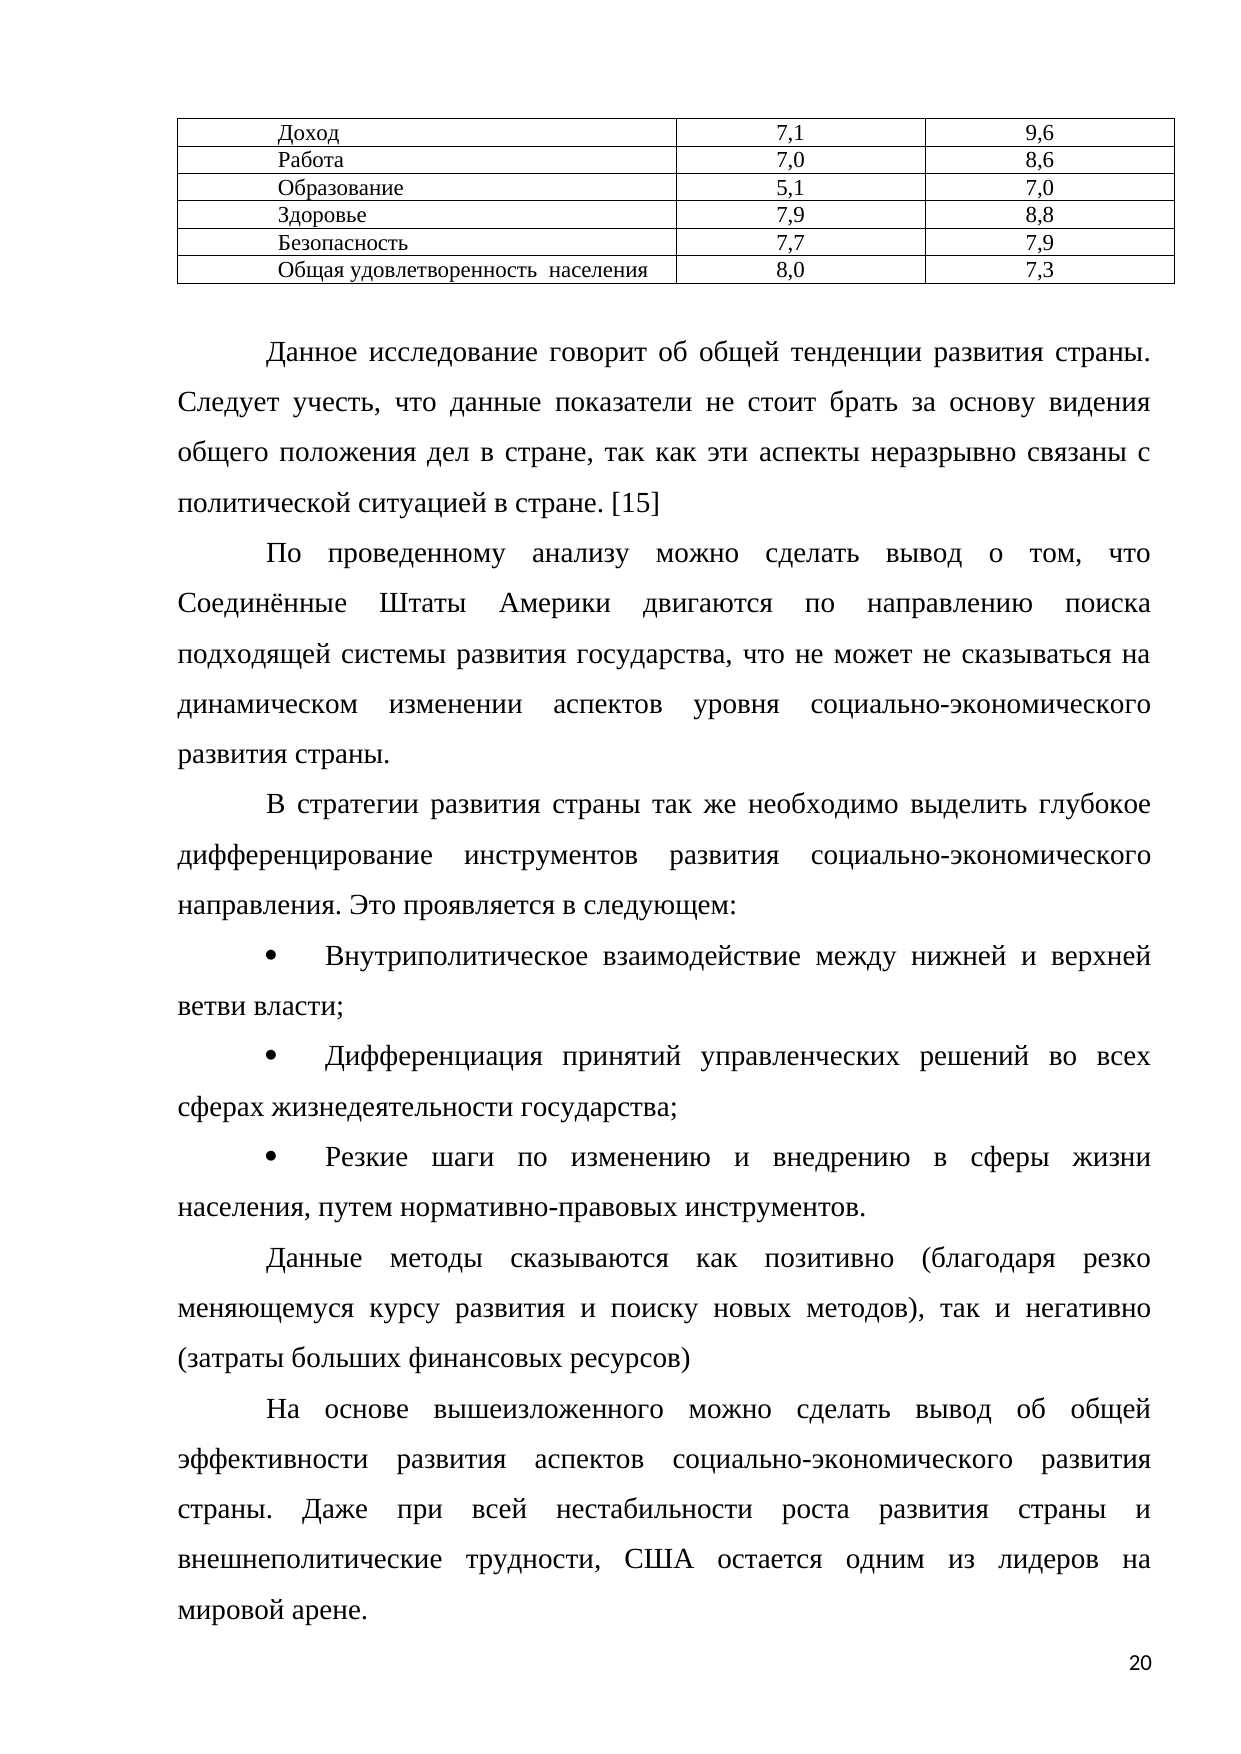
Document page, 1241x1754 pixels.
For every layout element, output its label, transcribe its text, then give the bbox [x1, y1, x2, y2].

table_cell Образование [178, 174, 676, 200]
table_cell 9,6 [926, 119, 1174, 146]
text Данные методы сказываются как позитивно (благодаря резко меняющемуся курсу развития и поиску новых методов), так и негативно (затраты больших финансовых ресурсов) [177, 1240, 1152, 1374]
list Резкие шаги по изменению и внедрению в сферы жизни населения, путем нормативно-правовых инструментов. [177, 1139, 1152, 1223]
table_cell Доход [178, 119, 676, 146]
table_cell Работа [178, 147, 676, 173]
table_cell Общая удовлетворенность населения [178, 256, 676, 282]
text На основе вышеизложенного можно сделать вывод об общей эффективности развития аспектов социально-экономического развития страны. Даже при всей нестабильности роста развития страны и внешнеполитические трудности, США остается одним из лидеров на мировой арене. [177, 1391, 1152, 1626]
text В стратегии развития страны так же необходимо выделить глубокое дифференцирование инструментов развития социально-экономического направления. Это проявляется в следующем: [177, 787, 1152, 921]
list Дифференциация принятий управленческих решений во всех сферах жизнедеятельности государства; [177, 1038, 1152, 1122]
text По проведенному анализу можно сделать вывод о том, что Соединённые Штаты Америки двигаются по направлению поиска подходящей системы развития государства, что не может не сказываться на динамическом изменении аспектов уровня социально-экономического развития страны. [177, 535, 1152, 770]
table_cell 8,0 [677, 256, 925, 282]
table_cell 7,1 [677, 119, 925, 146]
table_cell Безопасность [178, 229, 676, 255]
table_cell 7,3 [926, 256, 1174, 282]
table_cell 5,1 [677, 174, 925, 200]
table_cell 7,7 [677, 229, 925, 255]
list Внутриполитическое взаимодействие между нижней и верхней ветви власти; [177, 938, 1152, 1022]
table_cell 7,0 [677, 147, 925, 173]
table_cell 7,9 [926, 229, 1174, 255]
table_cell 8,6 [926, 147, 1174, 173]
text Данное исследование говорит об общей тенденции развития страны. Следует учесть, что данные показатели не стоит брать за основу видения общего положения дел в стране, так как эти аспекты неразрывно связаны с политической ситуацией в стране. [15] [177, 334, 1152, 518]
table_cell Здоровье [178, 201, 676, 228]
table_cell 8,8 [926, 201, 1174, 228]
table_cell 7,9 [677, 201, 925, 228]
table_cell 7,0 [926, 174, 1174, 200]
